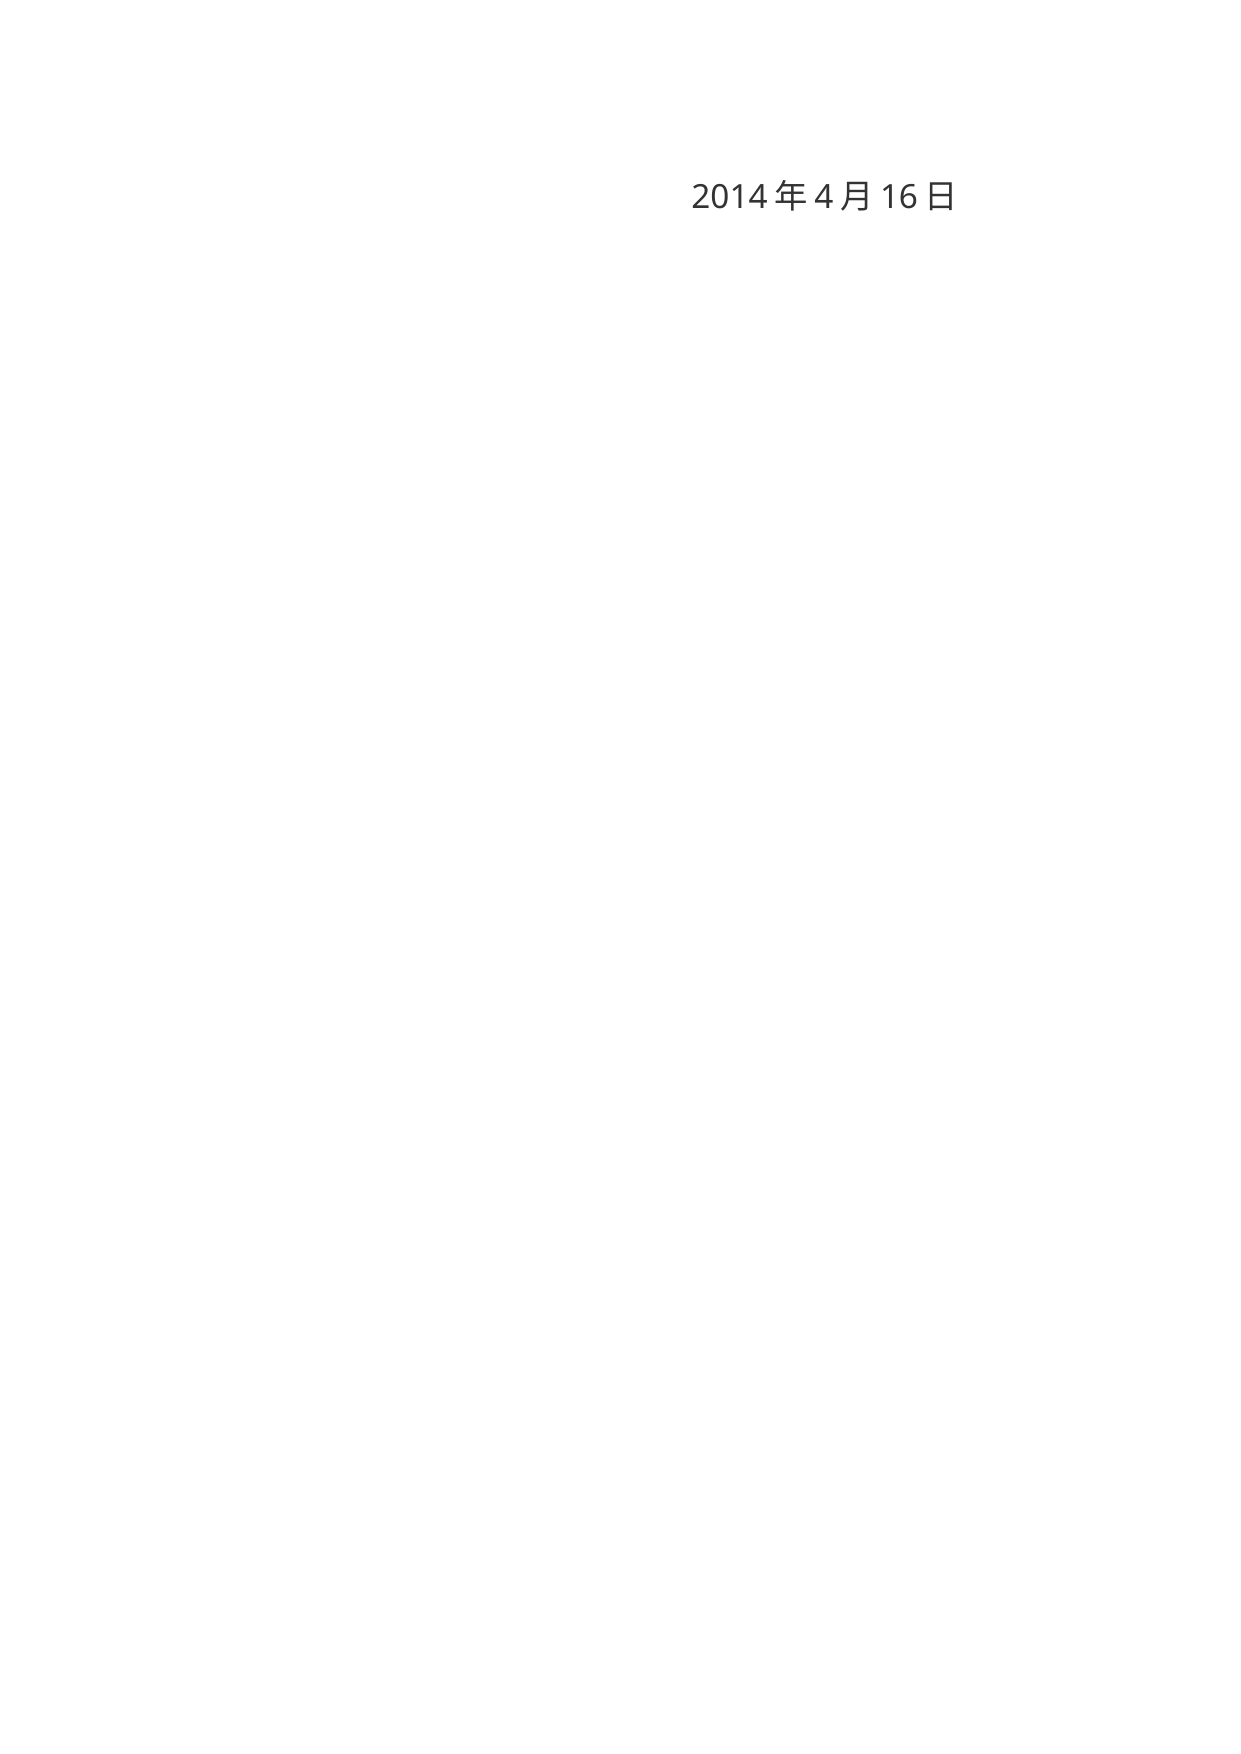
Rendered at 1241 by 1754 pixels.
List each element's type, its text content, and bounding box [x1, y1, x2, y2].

text 2014年4月16日 [187, 162, 1053, 227]
